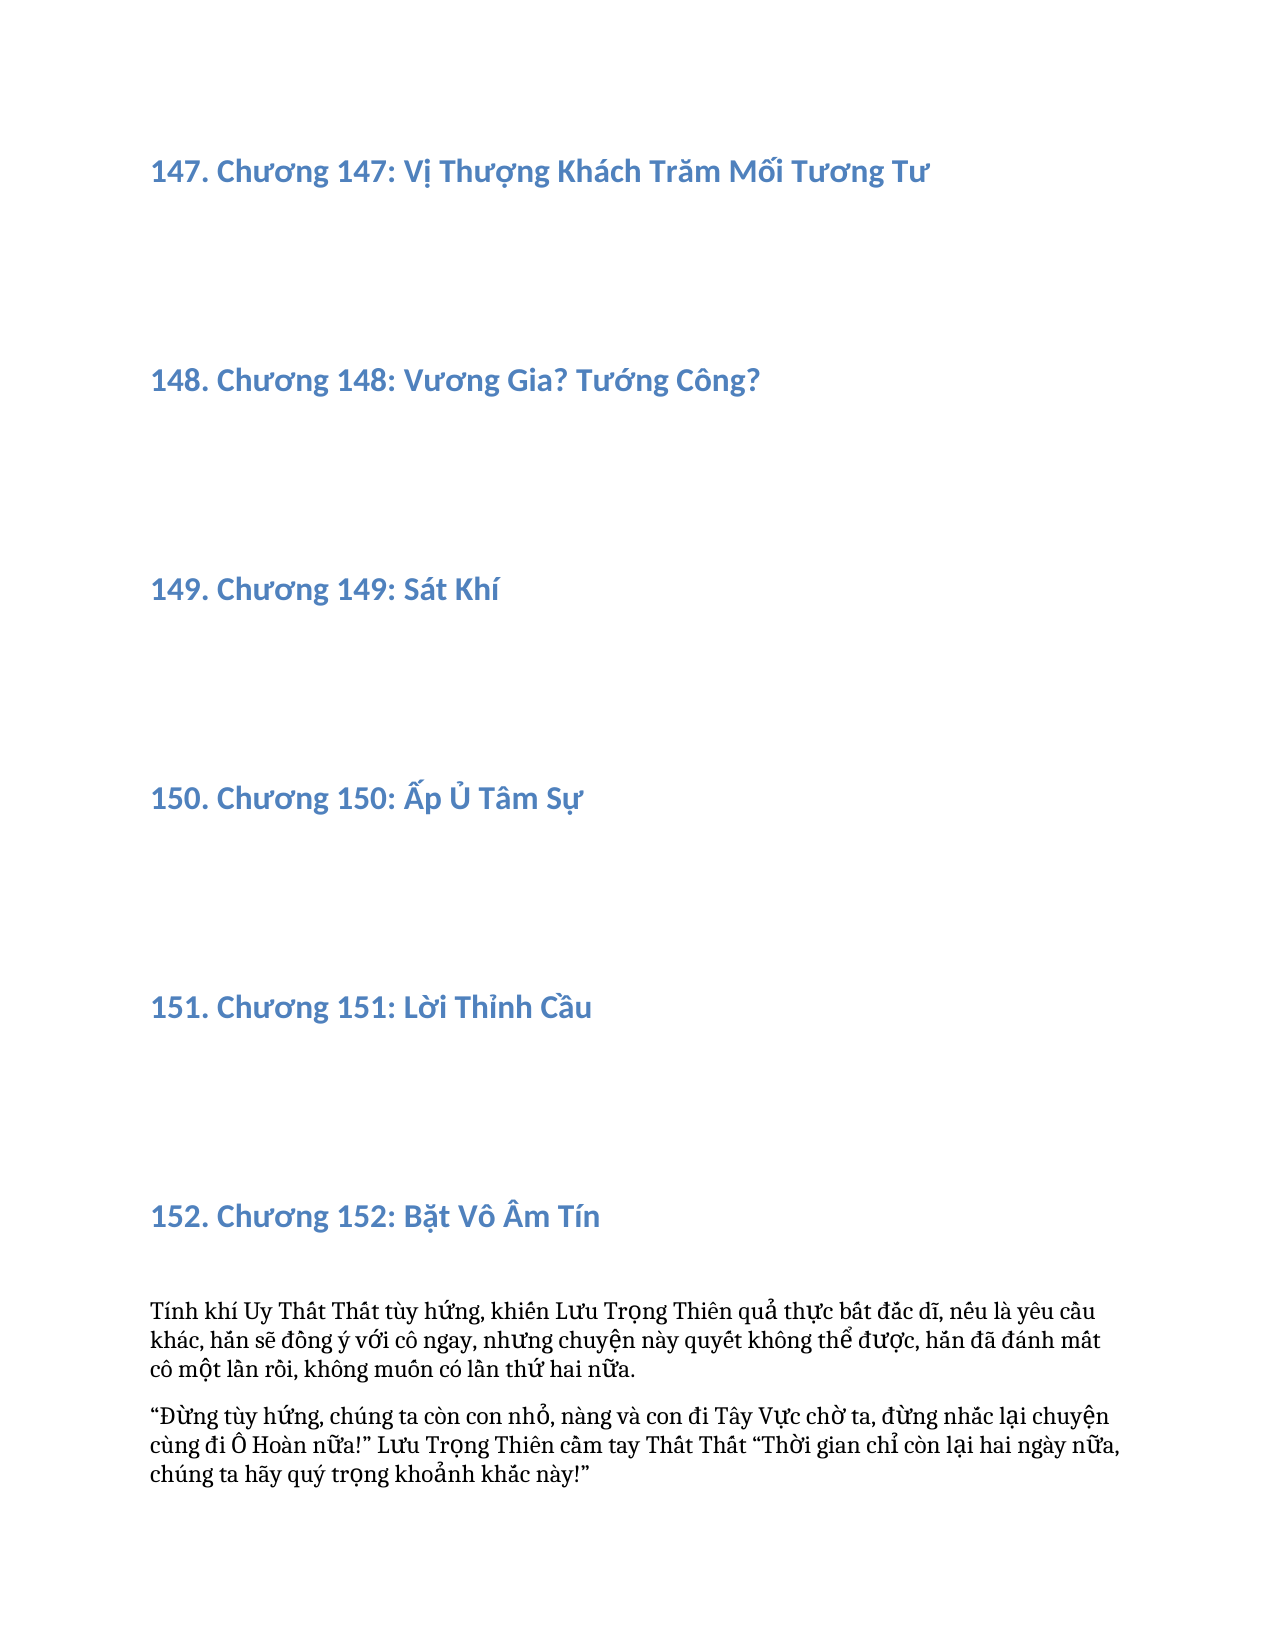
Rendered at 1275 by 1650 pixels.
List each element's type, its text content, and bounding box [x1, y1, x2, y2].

subtitle 148. Chương 148: Vương Gia? Tướng Công? [150, 359, 1125, 400]
text Tính khí Uy Thất Thất tùy hứng, khiến Lưu Trọng Thiên quả thực bất đắc dĩ, nếu là yêu cầu khác, hắn sẽ đồng ý với cô ngay, nhưng chuyện này quyết không thể được, hắn đã đánh mất cô một lần rồi, không muốn có lần thứ hai nữa. [150, 1240, 1125, 1383]
subtitle 151. Chương 151: Lời Thỉnh Cầu [150, 986, 1125, 1027]
subtitle 150. Chương 150: Ấp Ủ Tâm Sự [150, 777, 1125, 818]
subtitle 147. Chương 147: Vị Thượng Khách Trăm Mối Tương Tư [150, 150, 1125, 191]
text “Đừng tùy hứng, chúng ta còn con nhỏ, nàng và con đi Tây Vực chờ ta, đừng nhắc lại chuyện cùng đi Ô Hoàn nữa!” Lưu Trọng Thiên cầm tay Thất Thất “Thời gian chỉ còn lại hai ngày nữa, chúng ta hãy quý trọng khoảnh khắc này!” [150, 1402, 1125, 1488]
subtitle 152. Chương 152: Bặt Vô Âm Tín [150, 1195, 1125, 1236]
subtitle 149. Chương 149: Sát Khí [150, 568, 1125, 609]
